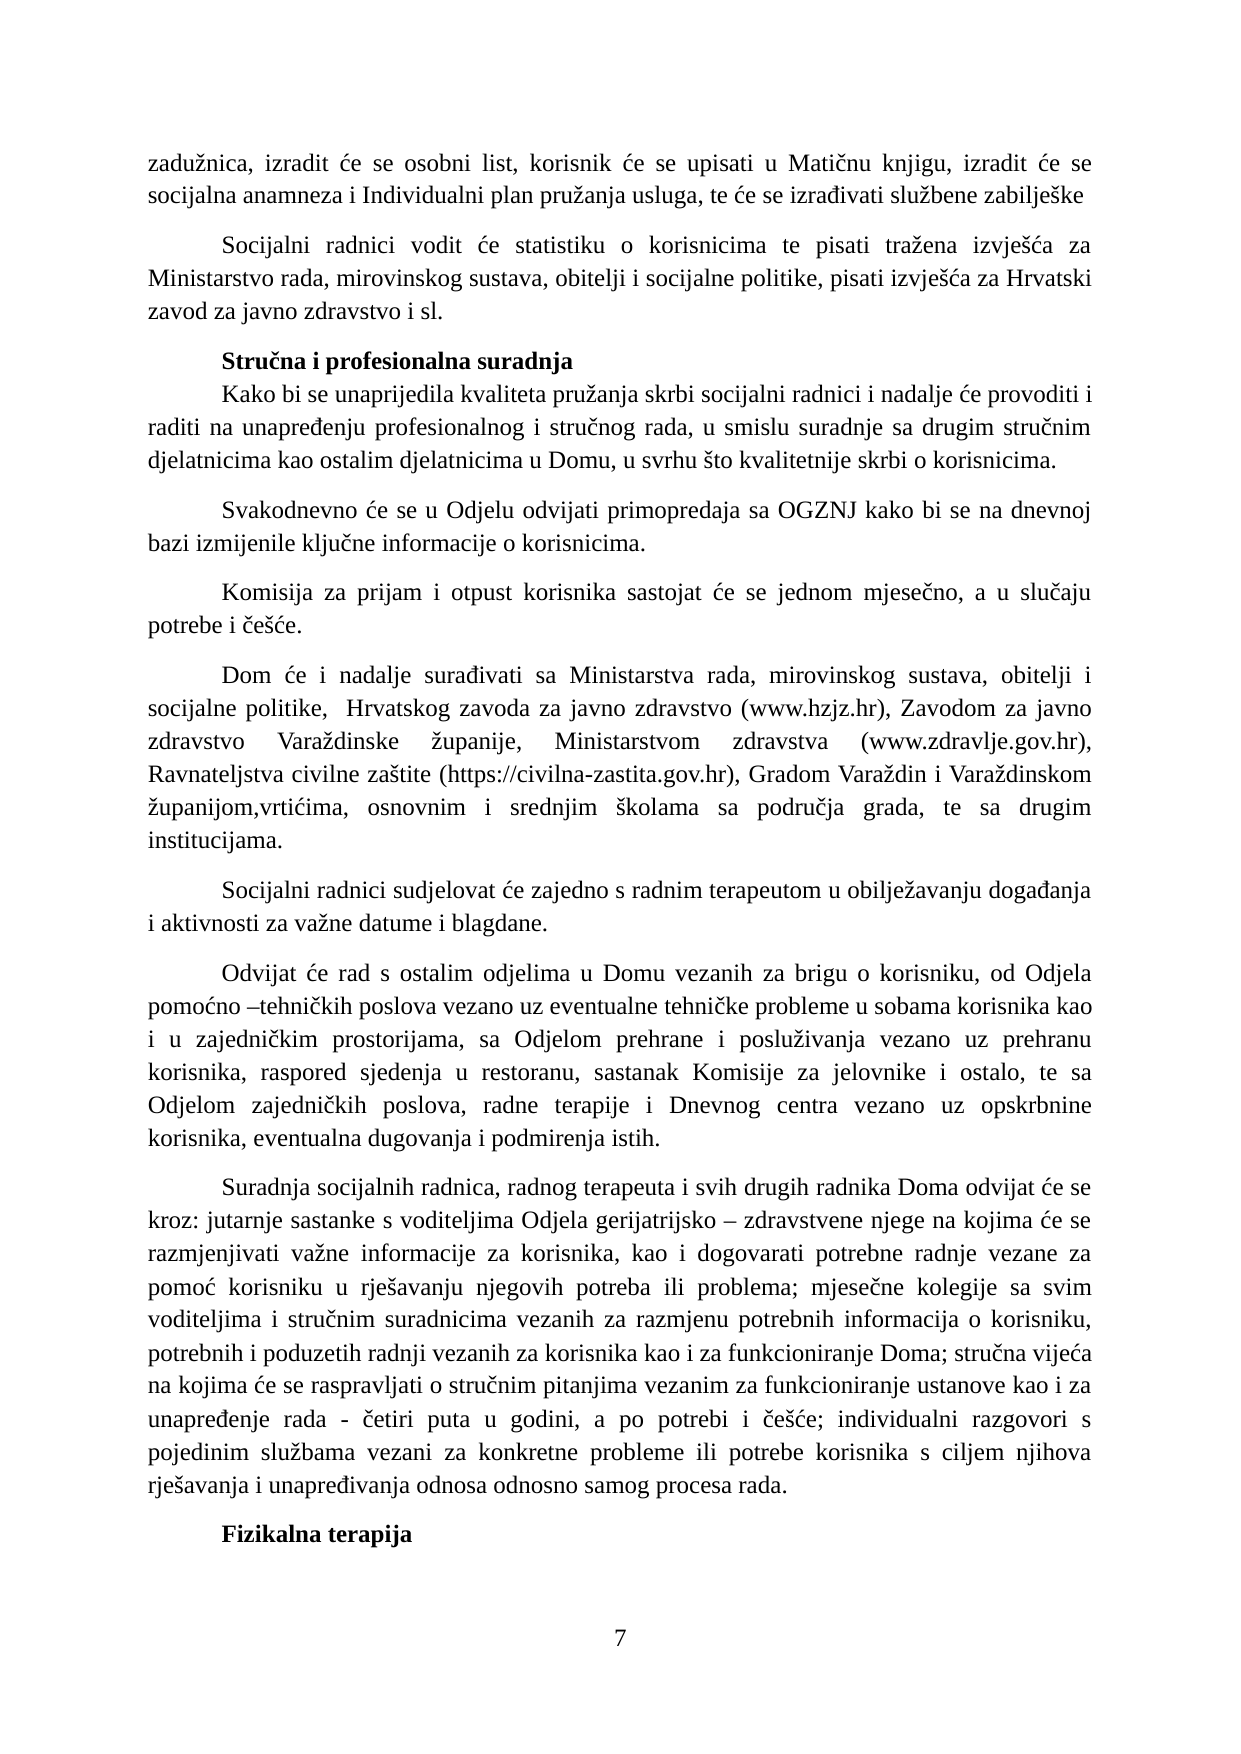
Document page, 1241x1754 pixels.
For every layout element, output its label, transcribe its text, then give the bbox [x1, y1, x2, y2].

text Socijalni radnici sudjelovat će zajedno s radnim terapeutom u obilježavanju događanja i aktivnosti za važne datume i blagdane. [148, 875, 1093, 937]
text Svakodnevno će se u Odjelu odvijati primopredaja sa OGZNJ kako bi se na dnevnoj bazi izmijenile ključne informacije o korisnicima. [148, 495, 1093, 557]
text Stručna i profesionalna suradnja [221, 346, 1093, 375]
text Dom će i nadalje surađivati sa Ministarstva rada, mirovinskog sustava, obitelji i socijalne politike, Hrvatskog zavoda za javno zdravstvo (www.hzjz.hr), Zavodom za javno zdravstvo Varaždinske županije, Ministarstvom zdravstva (www.zdravlje.gov.hr), Ravnateljstva civilne zaštite (https://civilna-zastita.gov.hr), Gradom Varaždin i Varaždinskom županijom,vrtićima, osnovnim i srednjim školama sa područja grada, te sa drugim institucijama. [148, 660, 1093, 854]
text Socijalni radnici vodit će statistiku o korisnicima te pisati tražena izvješća za Ministarstvo rada, mirovinskog sustava, obitelji i socijalne politike, pisati izvješća za Hrvatski zavod za javno zdravstvo i sl. [148, 230, 1093, 325]
text Fizikalna terapija [148, 1519, 1093, 1548]
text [148, 148, 1093, 209]
text Suradnja socijalnih radnica, radnog terapeuta i svih drugih radnika Doma odvijat će se kroz: jutarnje sastanke s voditeljima Odjela gerijatrijsko – zdravstvene njege na kojima će se razmjenjivati važne informacije za korisnika, kao i dogovarati potrebne radnje vezane za pomoć korisniku u rješavanju njegovih potreba ili problema; mjesečne kolegije sa svim voditeljima i stručnim suradnicima vezanih za razmjenu potrebnih informacija o korisniku, potrebnih i poduzetih radnji vezanih za korisnika kao i za funkcioniranje Doma; stručna vijeća na kojima će se raspravljati o stručnim pitanjima vezanim za funkcioniranje ustanove kao i za unapređenje rada - četiri puta u godini, a po potrebi i češće; individualni razgovori s pojedinim službama vezani za konkretne probleme ili potrebe korisnika s ciljem njihova rješavanja i unapređivanja odnosa odnosno samog procesa rada. [148, 1172, 1093, 1498]
text Odvijat će rad s ostalim odjelima u Domu vezanih za brigu o korisniku, od Odjela pomoćno –tehničkih poslova vezano uz eventualne tehničke probleme u sobama korisnika kao i u zajedničkim prostorijama, sa Odjelom prehrane i posluživanja vezano uz prehranu korisnika, raspored sjedenja u restoranu, sastanak Komisije za jelovnike i ostalo, te sa Odjelom zajedničkih poslova, radne terapije i Dnevnog centra vezano uz opskrbnine korisnika, eventualna dugovanja i podmirenja istih. [148, 958, 1093, 1152]
text Kako bi se unaprijedila kvaliteta pružanja skrbi socijalni radnici i nadalje će provoditi i raditi na unapređenju profesionalnog i stručnog rada, u smislu suradnje sa drugim stručnim djelatnicima kao ostalim djelatnicima u Domu, u svrhu što kvalitetnije skrbi o korisnicima. [148, 379, 1093, 474]
text Komisija za prijam i otpust korisnika sastojat će se jednom mjesečno, a u slučaju potrebe i češće. [148, 577, 1093, 639]
